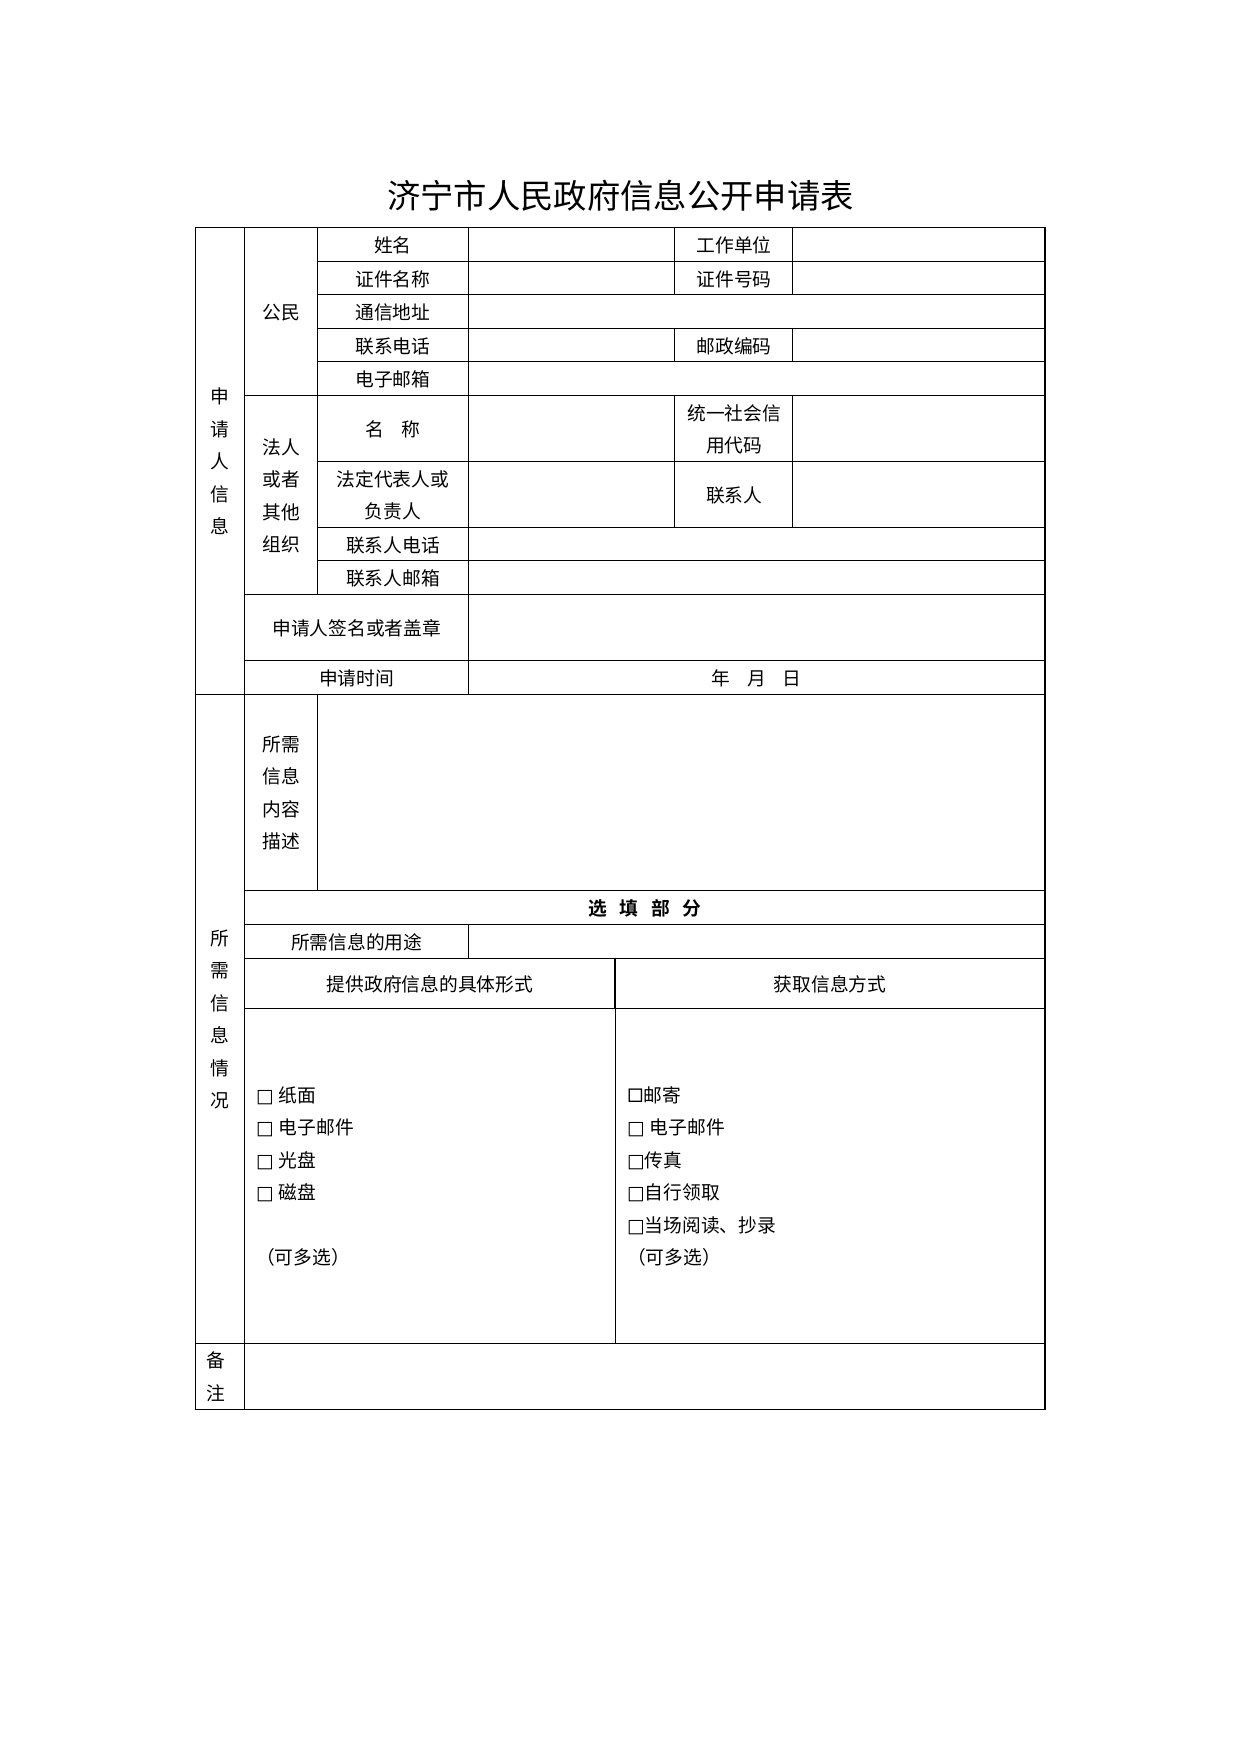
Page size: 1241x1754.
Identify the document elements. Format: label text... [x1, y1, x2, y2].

table_cell 通信地址 [318, 295, 468, 328]
table_cell 联系人 [675, 462, 792, 527]
table_cell [318, 695, 1044, 889]
table_cell [469, 362, 1044, 395]
table_cell [793, 262, 1044, 294]
table_cell [469, 595, 1044, 660]
table_cell 年 月 日 [469, 661, 1044, 693]
table_cell 联系人邮箱 [318, 561, 468, 594]
table_cell □ 纸面 □ 电子邮件 □ 光盘 □ 磁盘 （可多选） [245, 1009, 615, 1342]
table_header 工作单位 [675, 228, 792, 261]
table_cell [469, 295, 1044, 328]
table_cell 法定代表人或负责人 [318, 462, 468, 527]
table_cell [245, 1344, 1044, 1408]
table_cell [469, 528, 1044, 560]
table_cell [793, 462, 1044, 527]
table_cell 邮政编码 [675, 329, 792, 361]
table_cell 所需信息情况 [196, 695, 244, 1342]
table_cell 所需信息的用途 [245, 925, 468, 957]
table_cell [469, 561, 1044, 594]
table_cell 电子邮箱 [318, 362, 468, 395]
table_cell [469, 396, 674, 461]
table_cell 联系电话 [318, 329, 468, 361]
table_cell 获取信息方式 [616, 959, 1044, 1007]
table_cell 所需信息内容描述 [245, 695, 317, 889]
table_header [793, 228, 1044, 261]
table_cell 申请时间 [245, 661, 468, 693]
table_cell 备注 [196, 1344, 244, 1408]
table_cell 名 称 [318, 396, 468, 461]
table_header 公民 [245, 228, 317, 395]
table_header 申请人信息 [196, 228, 244, 693]
table_cell 证件名称 [318, 262, 468, 294]
table_cell [469, 262, 674, 294]
table_cell 选 填 部 分 [245, 891, 1044, 924]
table_cell 邮寄 □ 电子邮件 □传真 □自行领取 □当场阅读、抄录 （可多选） [616, 1009, 1044, 1342]
table_cell [793, 396, 1044, 461]
table_header [469, 228, 674, 261]
table_cell 申请人签名或者盖章 [245, 595, 468, 660]
table_cell 法人或者其他组织 [245, 396, 317, 594]
table_header 姓名 [318, 228, 468, 261]
table_cell 证件号码 [675, 262, 792, 294]
table_cell [793, 329, 1044, 361]
text 济宁市人民政府信息公开申请表 [187, 162, 1053, 227]
table_cell 联系人电话 [318, 528, 468, 560]
table_cell [469, 462, 674, 527]
table_cell [469, 329, 674, 361]
table_cell 统一社会信用代码 [675, 396, 792, 461]
table_cell [469, 925, 1044, 957]
table_cell 提供政府信息的具体形式 [245, 959, 614, 1007]
